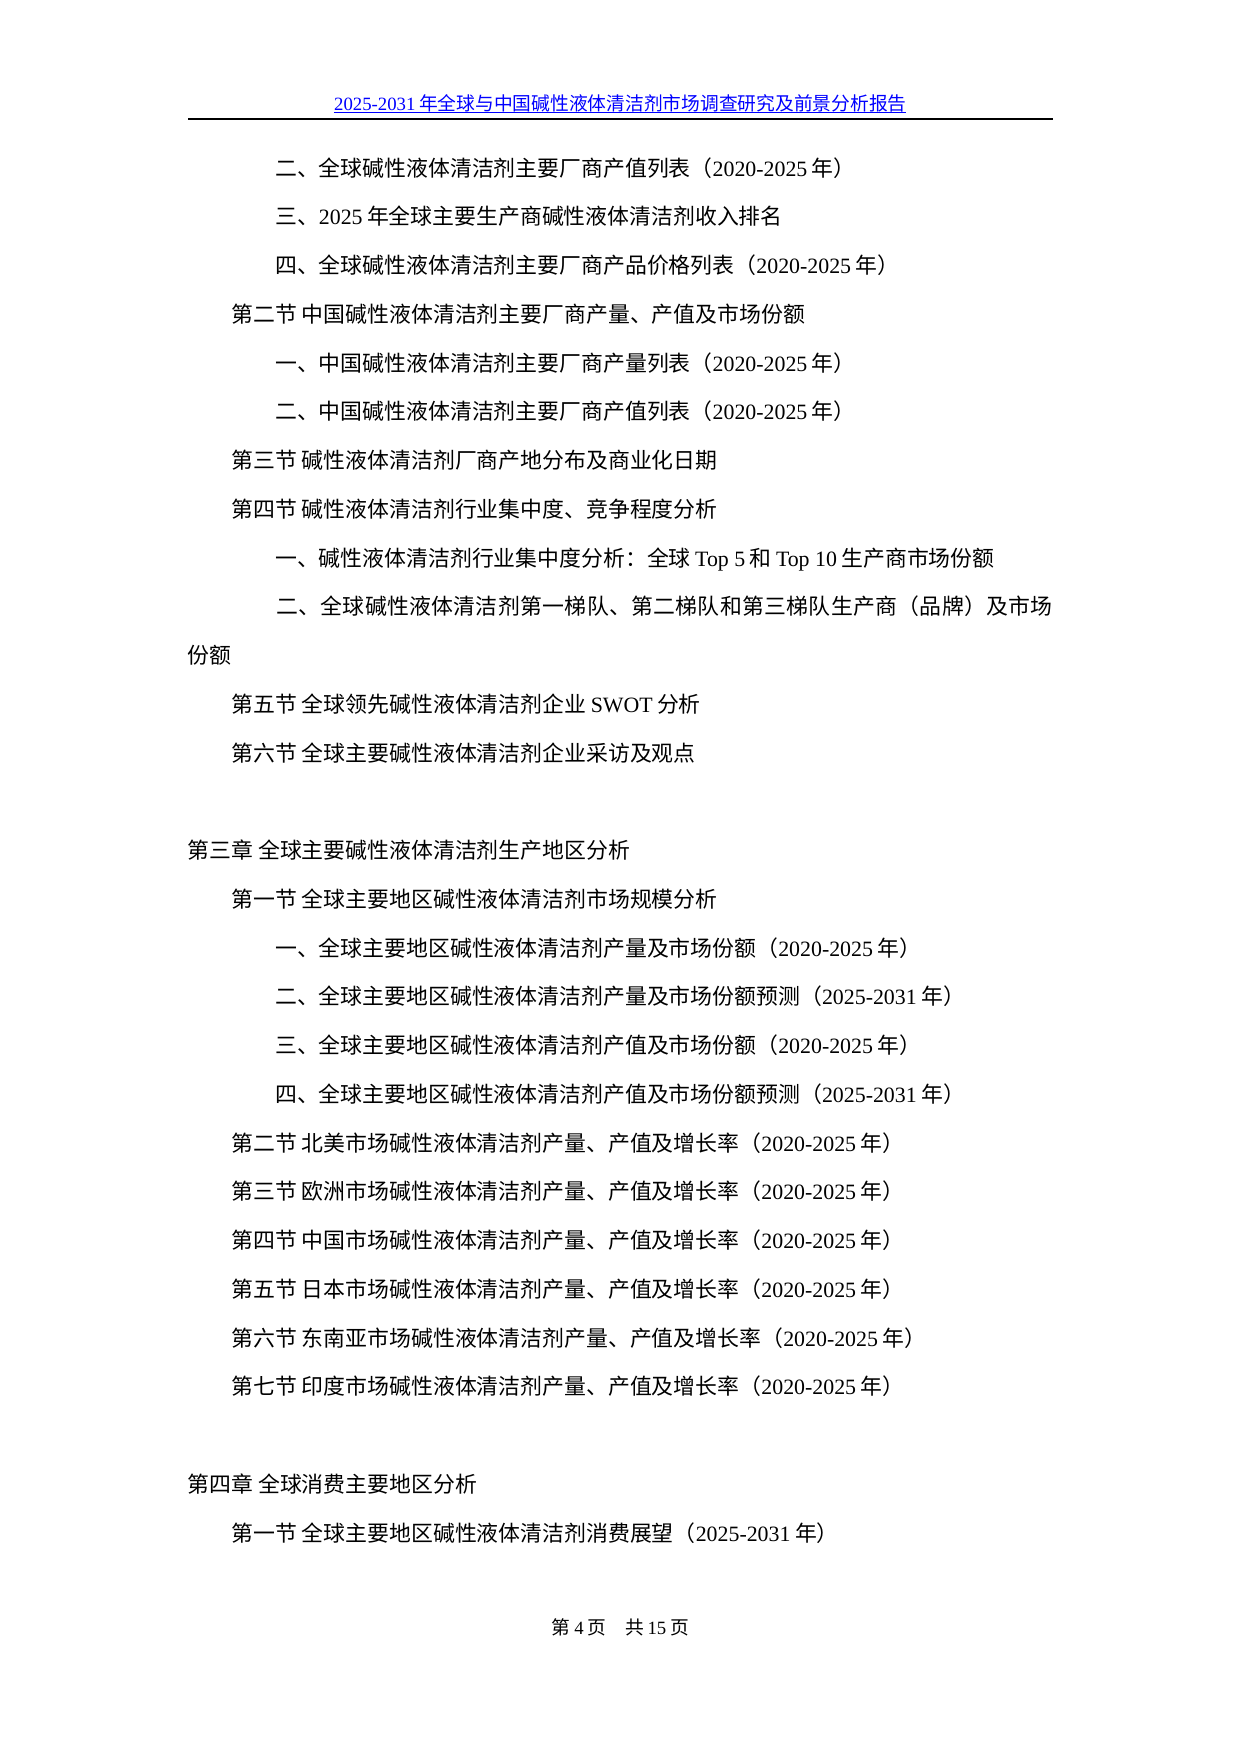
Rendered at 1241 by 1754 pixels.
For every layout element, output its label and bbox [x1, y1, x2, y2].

text [187, 150, 1053, 1548]
